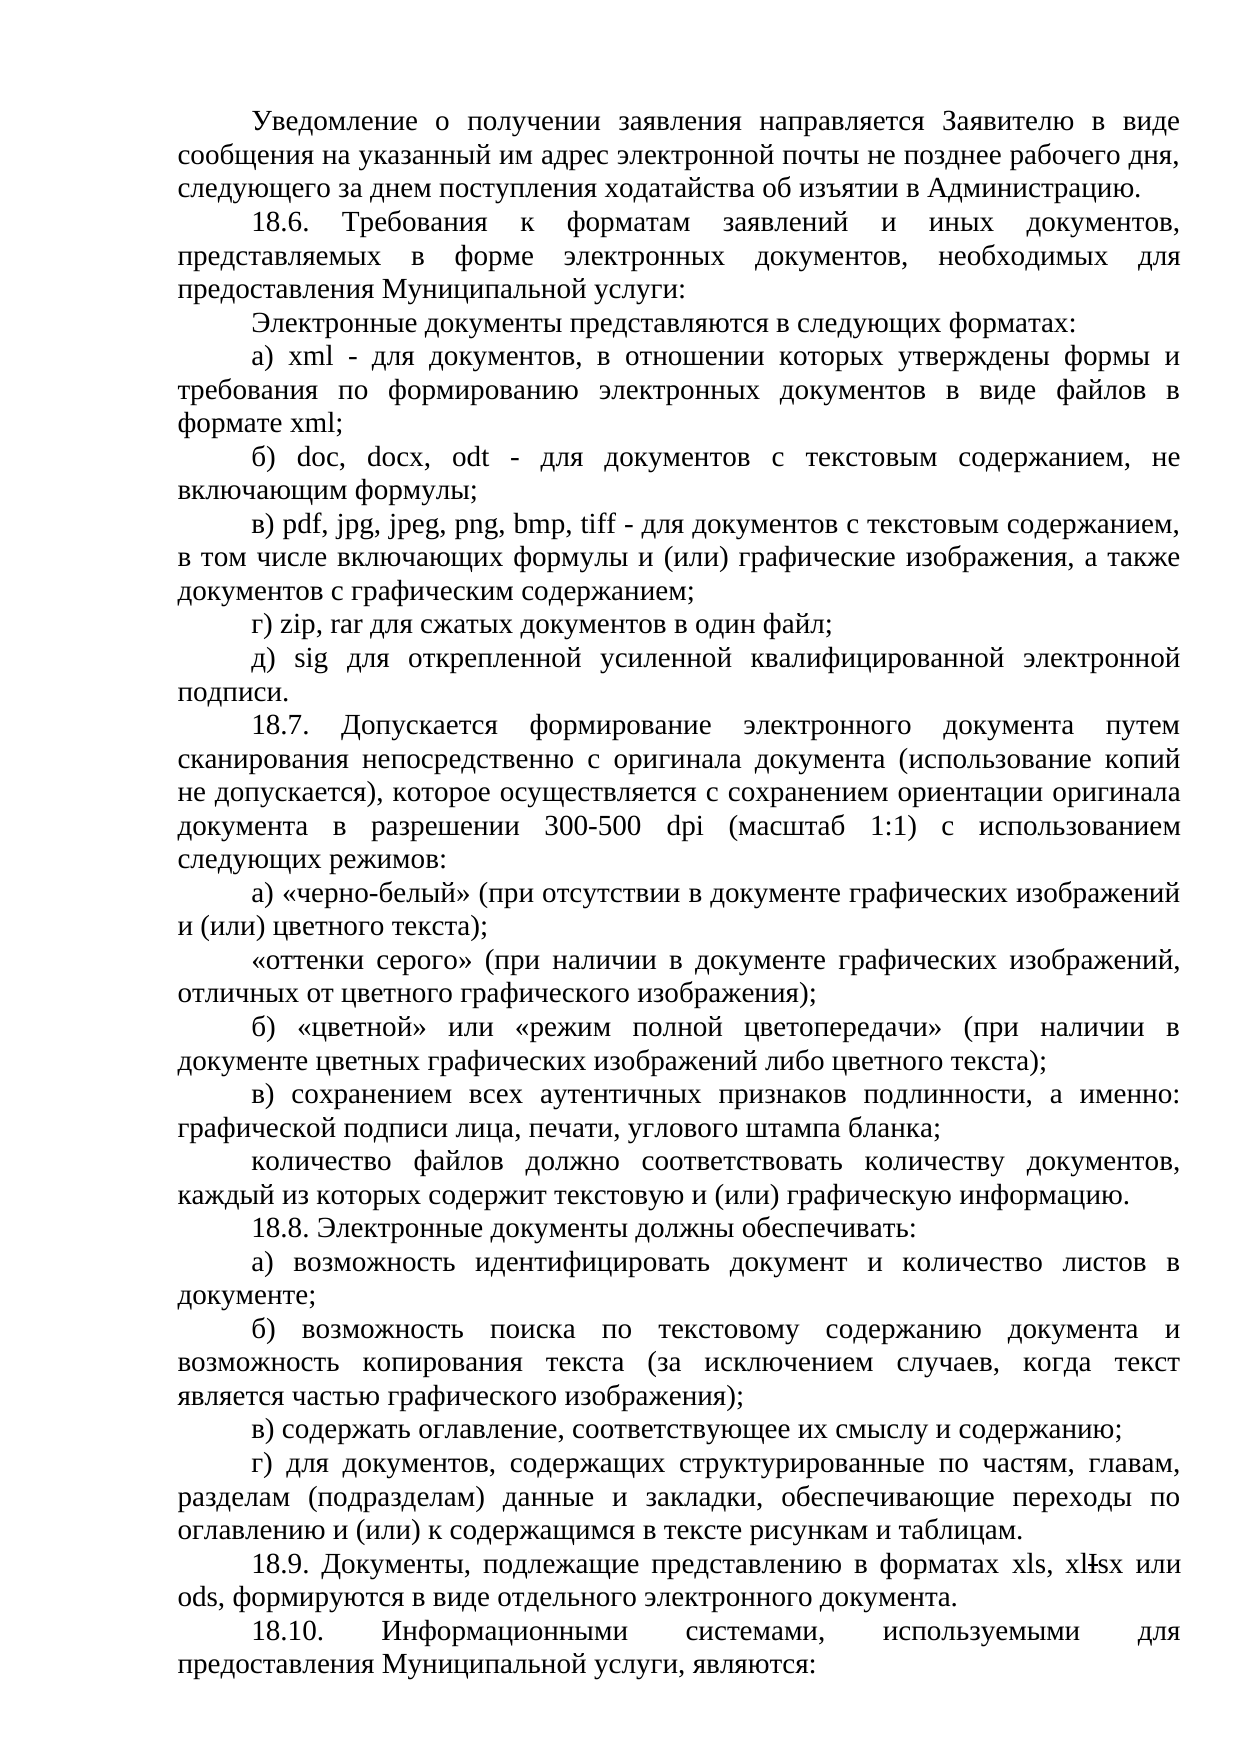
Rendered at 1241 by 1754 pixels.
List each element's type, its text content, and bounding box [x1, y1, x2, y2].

text Электронные документы представляются в следующих форматах: [177, 305, 1181, 338]
text 18.6. Требования к форматам заявлений и иных документов, представляемых в форме электронных документов, необходимых для предоставления Муниципальной услуги: [177, 204, 1181, 305]
text а) возможность идентифицировать документ и количество листов в документе; [177, 1244, 1181, 1311]
text г) zip, rar для сжатых документов в один файл; [177, 607, 1181, 640]
text б) doc, docx, odt - для документов с текстовым содержанием, не включающим формулы; [177, 439, 1181, 506]
text д) sig для открепленной усиленной квалифицированной электронной подписи. [177, 640, 1181, 707]
text а) «черно-белый» (при отсутствии в документе графических изображений и (или) цветного текста); [177, 875, 1181, 942]
text «оттенки серого» (при наличии в документе графических изображений, отличных от цветного графического изображения); [177, 942, 1181, 1009]
text б) «цветной» или «режим полной цветопередачи» (при наличии в документе цветных графических изображений либо цветного текста); [177, 1009, 1181, 1076]
text количество файлов должно соответствовать количеству документов, каждый из которых содержит текстовую и (или) графическую информацию. [177, 1143, 1181, 1210]
text 18.9. Документы, подлежащие представлению в форматах xls, xlIsx или ods, формируются в виде отдельного электронного документа. [177, 1546, 1181, 1613]
text в) сохранением всех аутентичных признаков подлинности, а именно: графической подписи лица, печати, углового штампа бланка; [177, 1076, 1181, 1143]
text в) pdf, jpg, jpeg, png, bmp, tiff - для документов с текстовым содержанием, в том числе включающих формулы и (или) графические изображения, а также документов с графическим содержанием; [177, 506, 1181, 607]
text а) xml - для документов, в отношении которых утверждены формы и требования по формированию электронных документов в виде файлов в формате xml; [177, 338, 1181, 439]
text 18.8. Электронные документы должны обеспечивать: [177, 1210, 1181, 1244]
text Уведомление о получении заявления направляется Заявителю в виде сообщения на указанный им адрес электронной почты не позднее рабочего дня, следующего за днем поступления ходатайства об изъятии в Администрацию. [177, 103, 1181, 204]
text 18.10. Информационными системами, используемыми для предоставления Муниципальной услуги, являются: [177, 1613, 1181, 1680]
text г) для документов, содержащих структурированные по частям, главам, разделам (подразделам) данные и закладки, обеспечивающие переходы по оглавлению и (или) к содержащимся в тексте рисункам и таблицам. [177, 1445, 1181, 1546]
text в) содержать оглавление, соответствующее их смыслу и содержанию; [177, 1412, 1181, 1445]
text 18.7. Допускается формирование электронного документа путем сканирования непосредственно с оригинала документа (использование копий не допускается), которое осуществляется с сохранением ориентации оригинала документа в разрешении 300-500 dpi (масштаб 1:1) с использованием следующих режимов: [177, 707, 1181, 875]
text б) возможность поиска по текстовому содержанию документа и возможность копирования текста (за исключением случаев, когда текст является частью графического изображения); [177, 1311, 1181, 1412]
